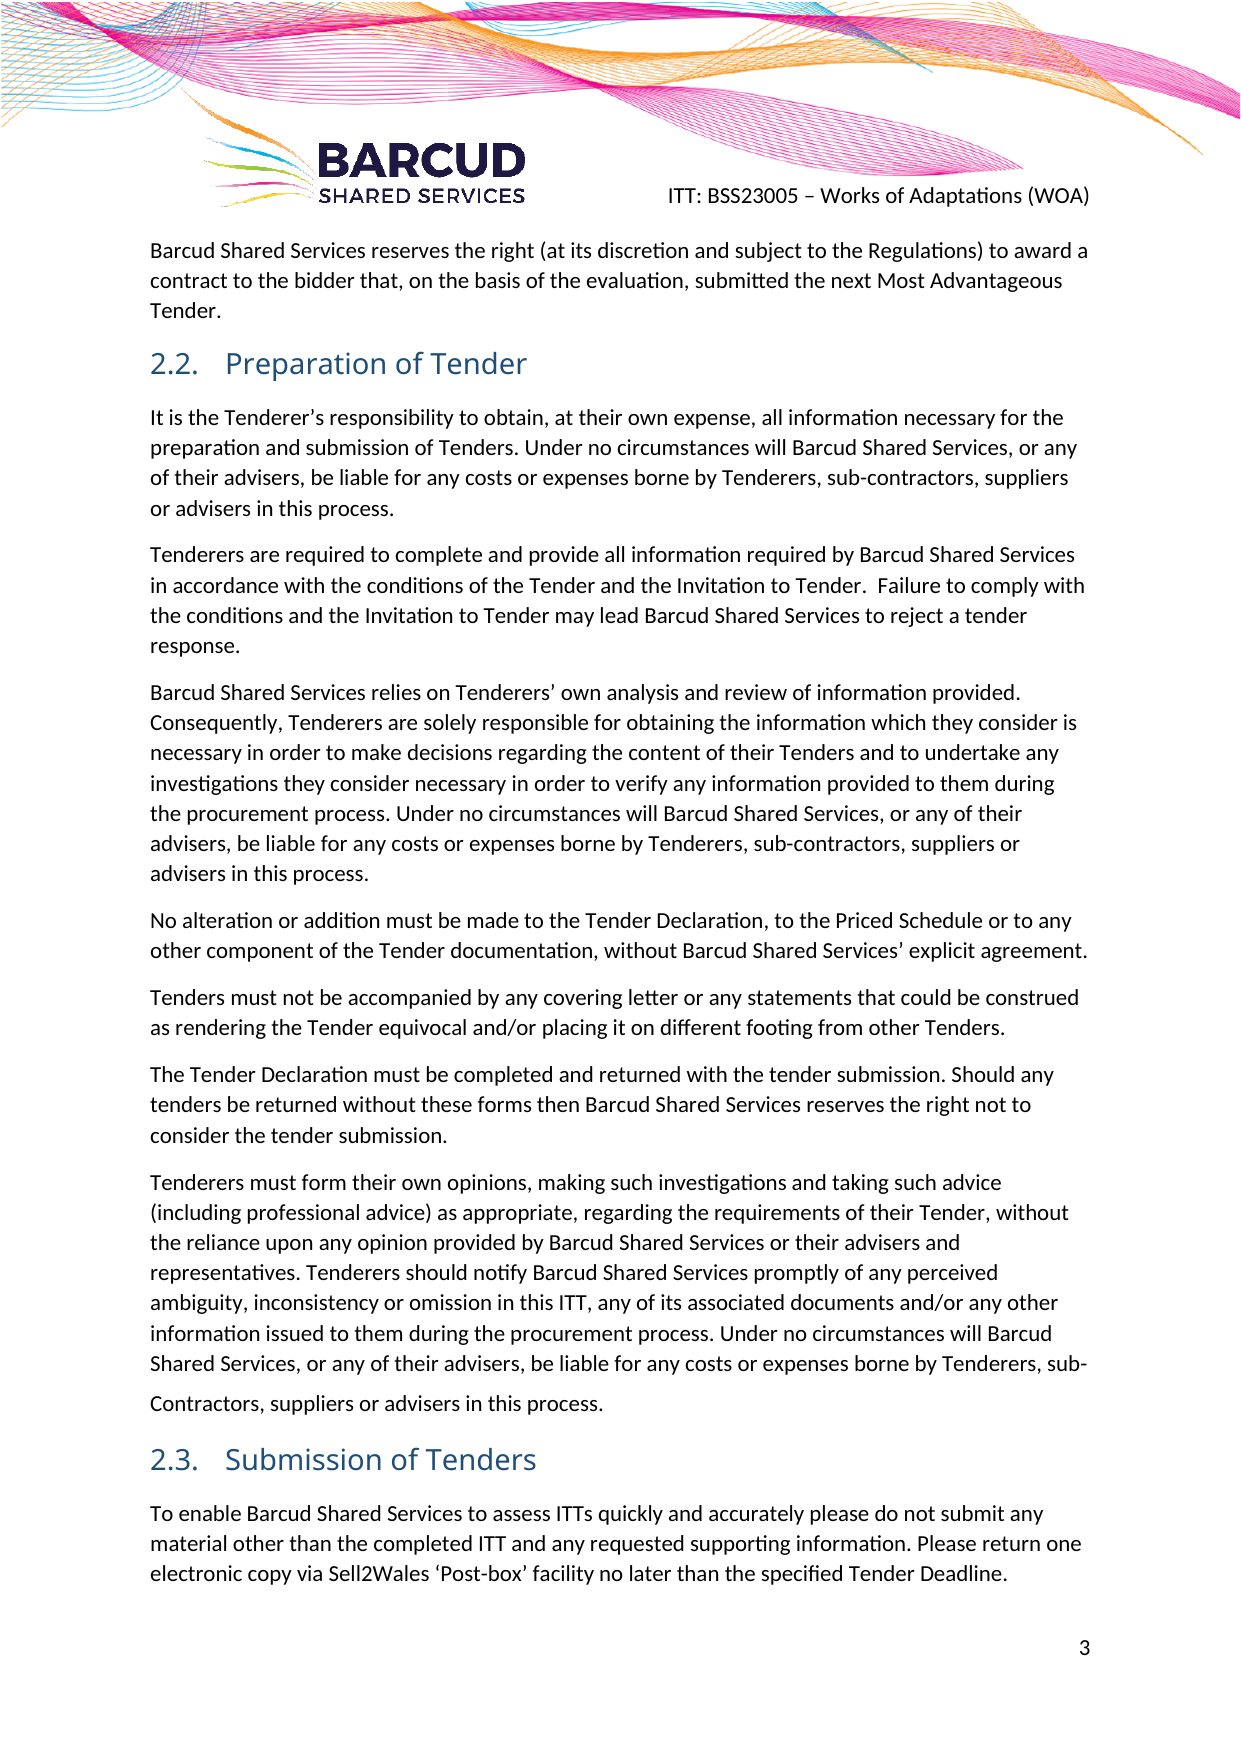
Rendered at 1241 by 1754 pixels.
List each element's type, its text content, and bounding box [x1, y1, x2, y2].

picture [980, 194, 985, 202]
picture [1041, 192, 1047, 202]
picture [1057, 190, 1066, 201]
text The Tender Declaration must be completed and returned with the tender submission. Should any tenders be returned without these forms then Barcud Shared Services reserves the right not to consider the tender submission. [150, 1060, 1090, 1149]
text Barcud Shared Services relies on Tenderers’ own analysis and review of information provided. Consequently, Tenderers are solely responsible for obtaining the information which they consider is necessary in order to make decisions regarding the content of their Tenders and to undertake any investigations they consider necessary in order to verify any information provided to them during the procurement process. Under no circumstances will Barcud Shared Services, or any of their advisers, be liable for any costs or expenses borne by Tenderers, sub-contractors, suppliers or advisers in this process. [150, 678, 1090, 887]
text Tenders must not be accompanied by any covering letter or any statements that could be construed as rendering the Tender equivocal and/or placing it on different footing from other Tenders. [150, 983, 1090, 1041]
picture [680, 190, 689, 202]
subtitle Submission of Tenders [150, 1439, 1090, 1479]
subtitle Preparation of Tender [150, 343, 1090, 383]
picture [992, 193, 998, 202]
text Tenderers are required to complete and provide all information required by Barcud Shared Services in accordance with the conditions of the Tender and the Invitation to Tender. Failure to comply with the conditions and the Invitation to Tender may lead Barcud Shared Services to reject a tender response. [150, 541, 1090, 659]
picture [925, 193, 931, 202]
picture [827, 192, 833, 202]
picture [888, 193, 894, 202]
picture [843, 193, 849, 202]
text To enable Barcud Shared Services to assess ITTs quickly and accurately please do not submit any material other than the completed ITT and any requested supporting information. Please return one electronic copy via Sell2Wales ‘Post-box’ facility no later than the specified Tender Deadline. [150, 1499, 1090, 1587]
picture [1, 2, 1241, 207]
text Tenderers must form their own opinions, making such investigations and taking such advice (including professional advice) as appropriate, regarding the requirements of their Tender, without the reliance upon any opinion provided by Barcud Shared Services or their advisers and representatives. Tenderers should notify Barcud Shared Services promptly of any perceived ambiguity, inconsistency or omission in this ITT, any of its associated documents and/or any other information issued to them during the procurement process. Under no circumstances will Barcud Shared Services, or any of their advisers, be liable for any costs or expenses borne by Tenderers, sub-Contractors, suppliers or advisers in this process. [150, 1168, 1090, 1420]
picture [778, 190, 784, 202]
text No alteration or addition must be made to the Tender Declaration, to the Priced Schedule or to any other component of the Tender documentation, without Barcud Shared Services’ explicit agreement. [150, 906, 1090, 964]
picture [766, 190, 772, 202]
text It is the Tenderer’s responsibility to obtain, at their own expense, all information necessary for the preparation and submission of Tenders. Under no circumstances will Barcud Shared Services, or any of their advisers, be liable for any costs or expenses borne by Tenderers, sub-contractors, suppliers or advisers in this process. [150, 403, 1090, 522]
